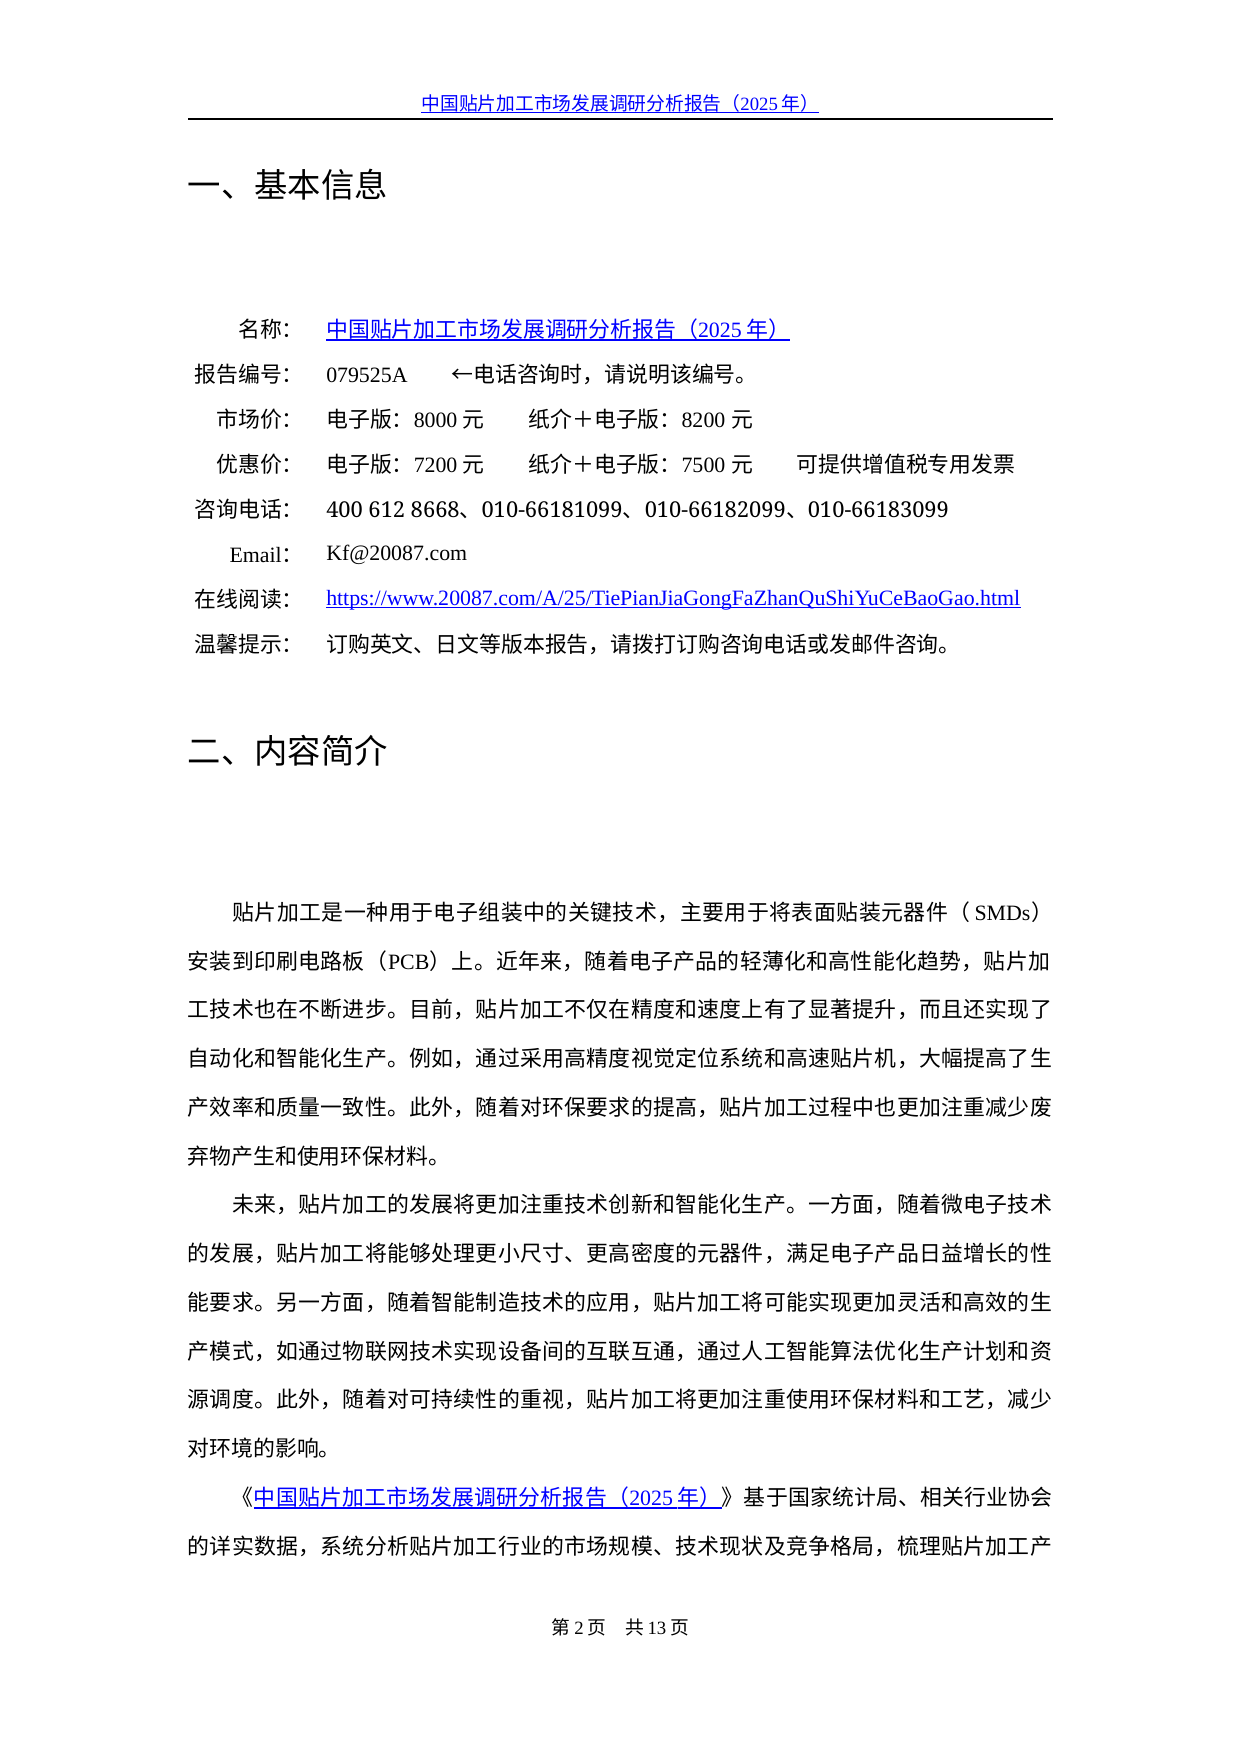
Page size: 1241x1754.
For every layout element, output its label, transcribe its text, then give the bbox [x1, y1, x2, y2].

title 二、内容简介 [187, 717, 1053, 782]
table_cell 在线阅读： [167, 582, 315, 627]
table_cell 订购英文、日文等版本报告，请拨打订购咨询电话或发邮件咨询。 [315, 627, 1073, 672]
table_cell Email： [167, 537, 315, 582]
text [187, 894, 1053, 1561]
table_header 名称： [167, 312, 315, 357]
table_cell 优惠价： [167, 447, 315, 492]
table_cell Kf@20087.com [315, 537, 1073, 582]
table_cell 报告编号： [167, 357, 315, 402]
table_cell 电子版：7200 元 纸介＋电子版：7500 元 可提供增值税专用发票 [315, 447, 1073, 492]
table_cell 400 612 8668、010-66181099、010-66182099、010-66183099 [315, 492, 1073, 537]
table_cell 温馨提示： [167, 627, 315, 672]
table_cell 电子版：8000 元 纸介＋电子版：8200 元 [315, 402, 1073, 447]
table_cell 079525A ←电话咨询时，请说明该编号。 [315, 357, 1073, 402]
table_header 中国贴片加工市场发展调研分析报告（2025年） [315, 312, 1073, 357]
table_cell [315, 582, 1073, 627]
table_cell 咨询电话： [167, 492, 315, 537]
title 一、基本信息 [187, 150, 1053, 215]
table_cell 市场价： [167, 402, 315, 447]
